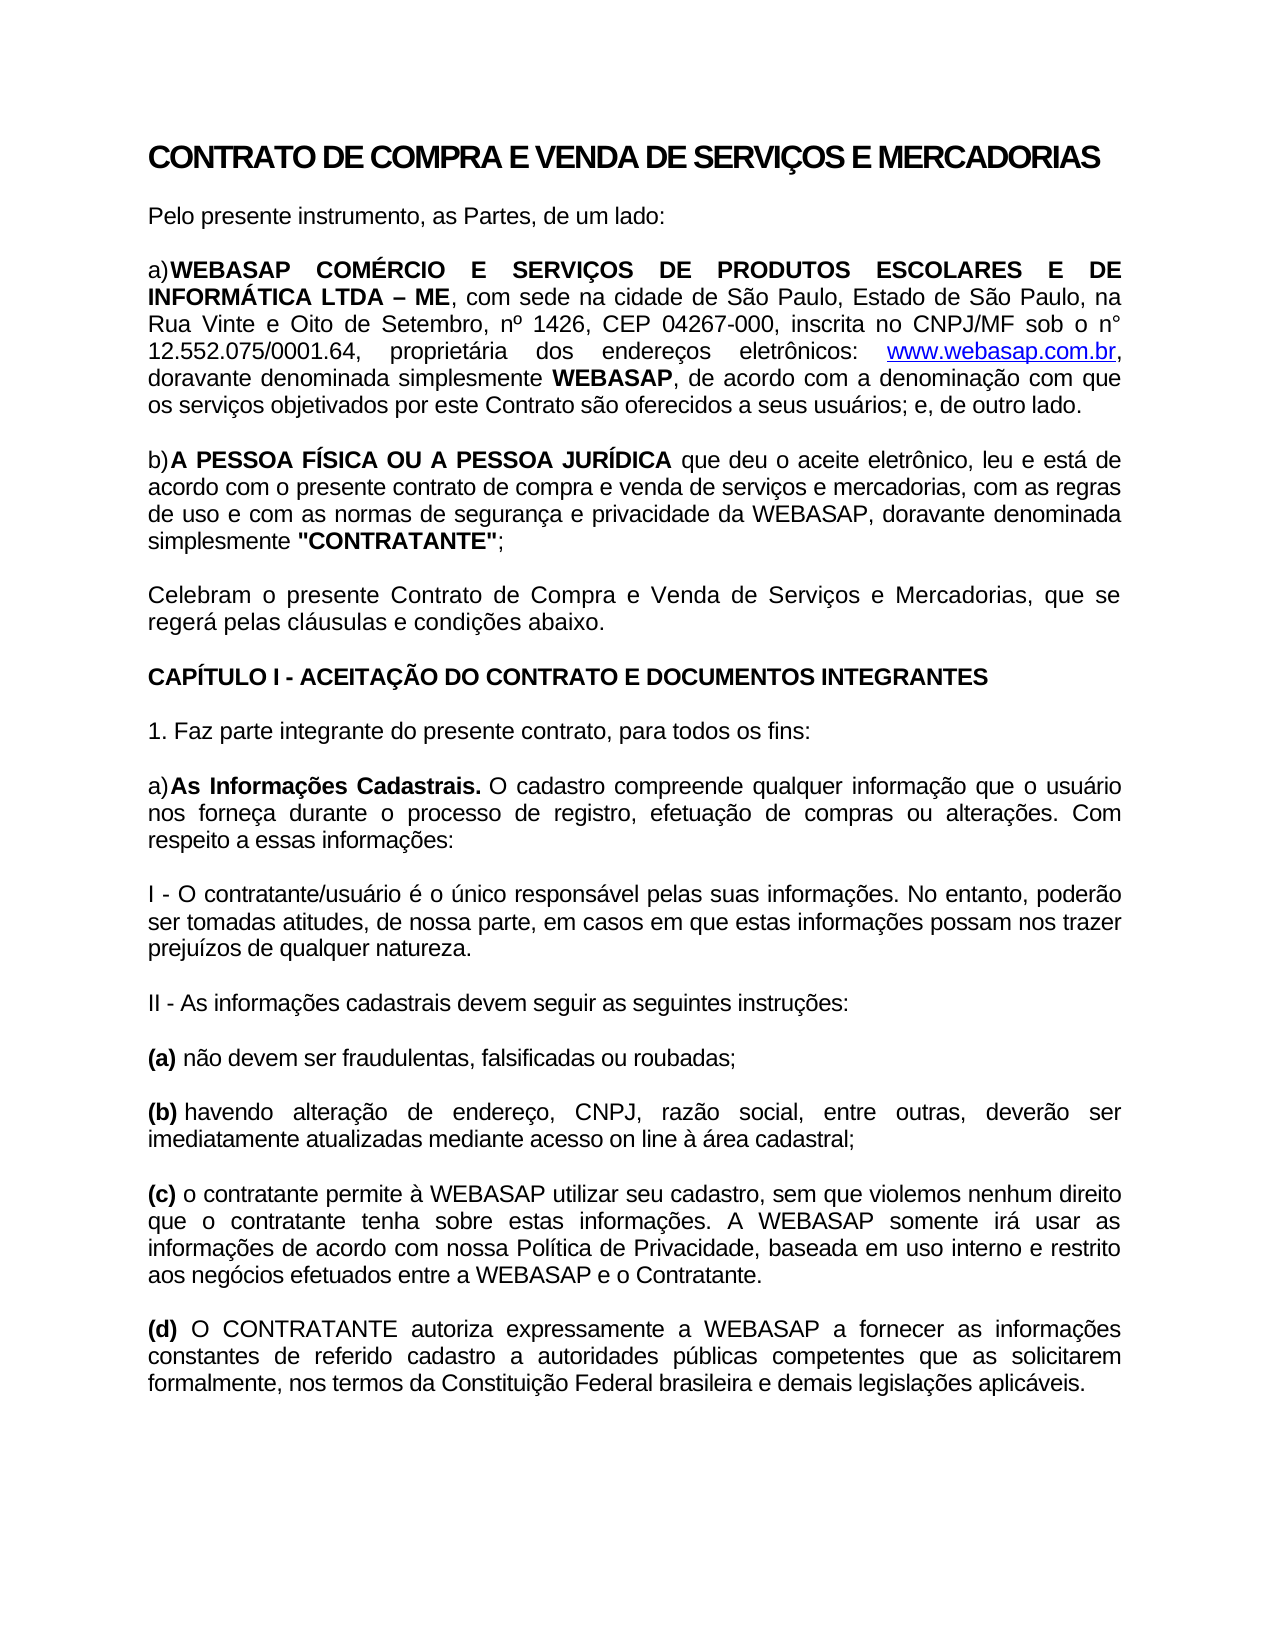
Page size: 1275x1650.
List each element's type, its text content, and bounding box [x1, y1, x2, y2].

text CAPÍTULO I - ACEITAÇÃO DO CONTRATO E DOCUMENTOS INTEGRANTES [148, 664, 1122, 691]
text 1. Faz parte integrante do presente contrato, para todos os fins: [148, 718, 1122, 745]
text CONTRATO DE COMPRA E VENDA DE SERVIÇOS E MERCADORIAS [148, 142, 1122, 175]
list A PESSOA FÍSICA OU A PESSOA JURÍDICA que deu o aceite eletrônico, leu e está de acordo com o presente contrato de compra e venda de serviços e mercadorias, com as regras de uso e com as normas de segurança e privacidade da WEBASAP, doravante denominada simplesmente "CONTRATANTE"; [148, 447, 1122, 555]
text Pelo presente instrumento, as Partes, de um lado: [148, 203, 1122, 230]
list As Informações Cadastrais. O cadastro compreende qualquer informação que o usuário nos forneça durante o processo de registro, efetuação de compras ou alterações. Com respeito a essas informações: [148, 773, 1122, 854]
text I - O contratante/usuário é o único responsável pelas suas informações. No entanto, poderão ser tomadas atitudes, de nossa parte, em casos em que estas informações possam nos trazer prejuízos de qualquer natureza. [148, 881, 1122, 962]
text II - As informações cadastrais devem seguir as seguintes instruções: [148, 990, 1122, 1017]
text (d) O CONTRATANTE autoriza expressamente a WEBASAP a fornecer as informações constantes de referido cadastro a autoridades públicas competentes que as solicitarem formalmente, nos termos da Constituição Federal brasileira e demais legislações aplicáveis. [148, 1316, 1122, 1397]
text Celebram o presente Contrato de Compra e Venda de Serviços e Mercadorias, que se regerá pelas cláusulas e condições abaixo. [148, 582, 1122, 636]
list WEBASAP COMÉRCIO E SERVIÇOS DE PRODUTOS ESCOLARES E DE INFORMÁTICA LTDA – ME, com sede na cidade de São Paulo, Estado de São Paulo, na Rua Vinte e Oito de Setembro, nº 1426, CEP 04267-000, inscrita no CNPJ/MF sob o n° 12.552.075/0001.64, proprietária dos endereços eletrônicos: www.webasap.com.br, doravante denominada simplesmente WEBASAP, de acordo com a denominação com que os serviços objetivados por este Contrato são oferecidos a seus usuários; e, de outro lado. [148, 257, 1122, 419]
text (b) havendo alteração de endereço, CNPJ, razão social, entre outras, deverão ser imediatamente atualizadas mediante acesso on line à área cadastral; [148, 1099, 1122, 1153]
text (a) não devem ser fraudulentas, falsificadas ou roubadas; [148, 1044, 1122, 1071]
text (c) o contratante permite à WEBASAP utilizar seu cadastro, sem que violemos nenhum direito que o contratante tenha sobre estas informações. A WEBASAP somente irá usar as informações de acordo com nossa Política de Privacidade, baseada em uso interno e restrito aos negócios efetuados entre a WEBASAP e o Contratante. [148, 1181, 1122, 1288]
